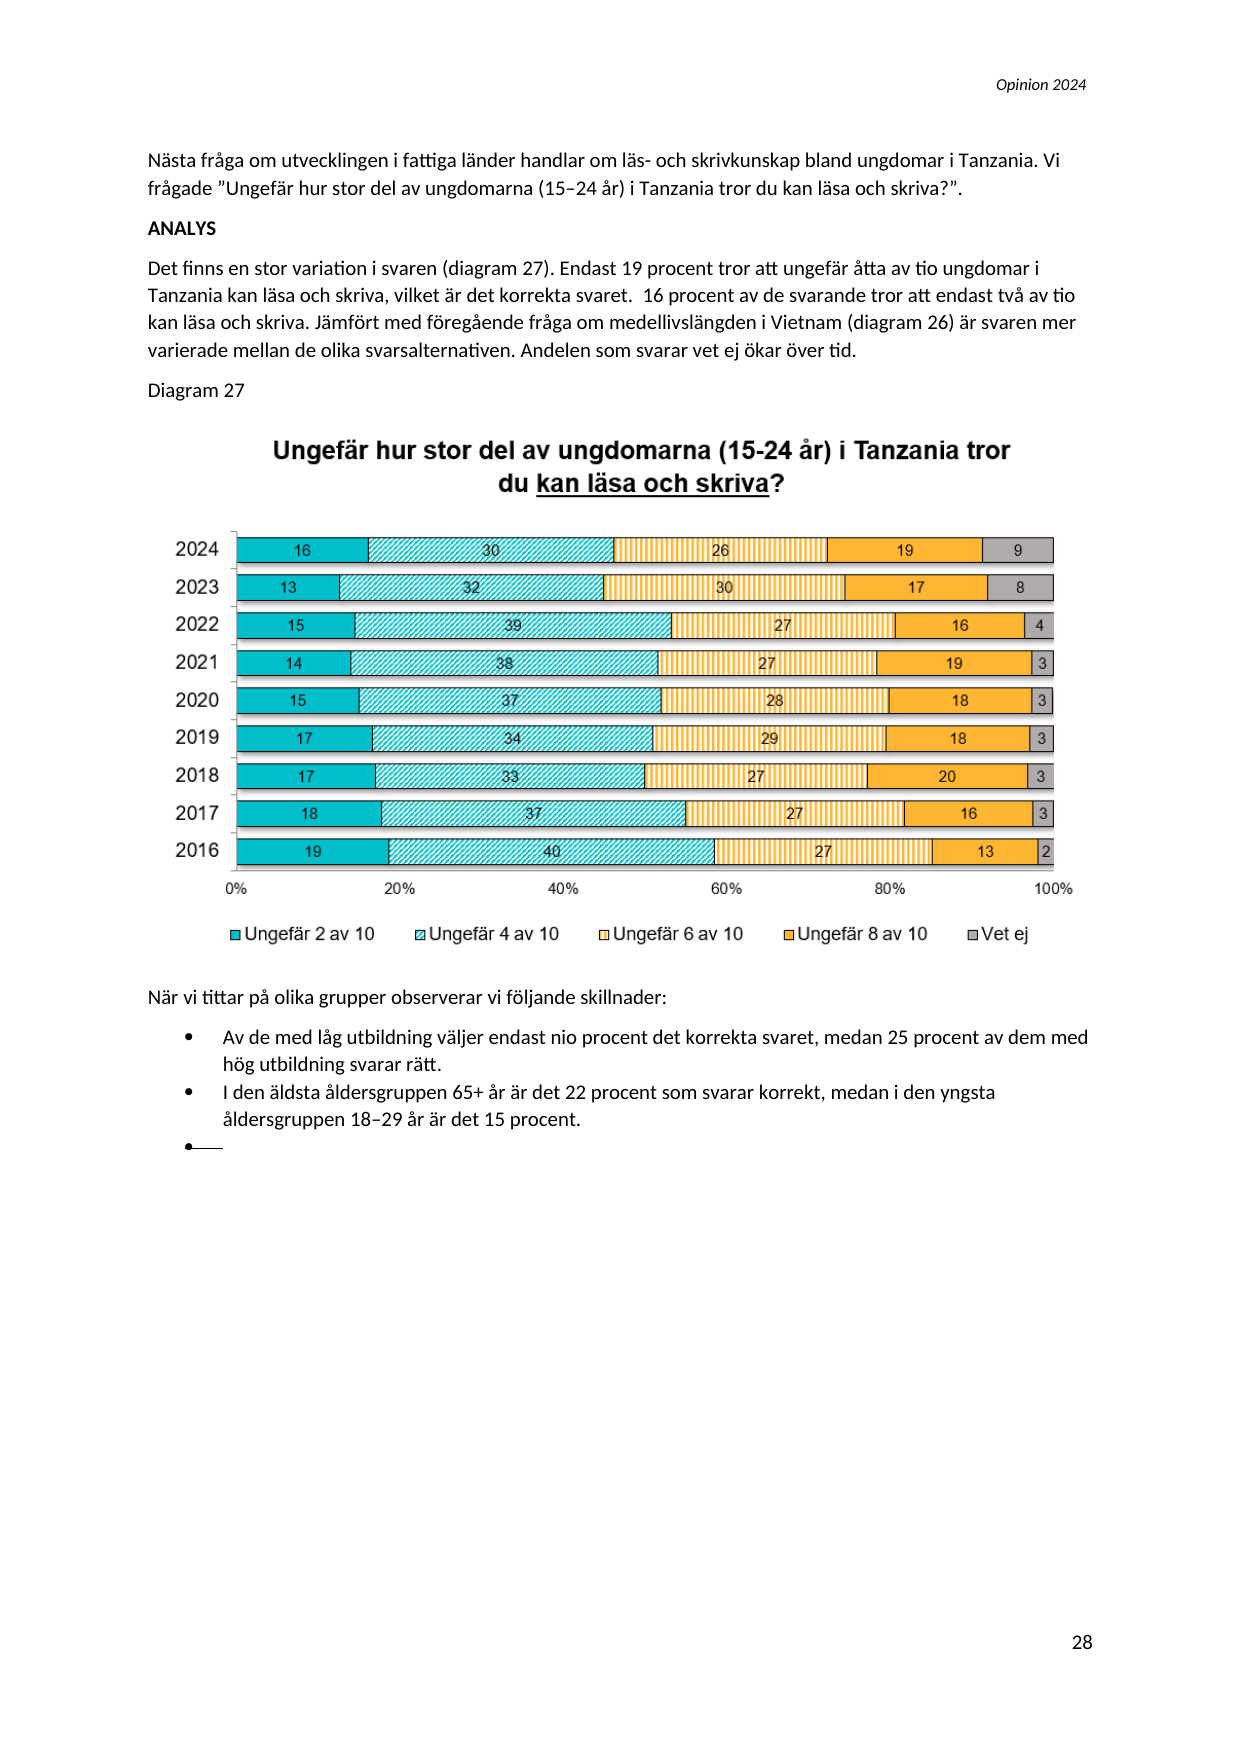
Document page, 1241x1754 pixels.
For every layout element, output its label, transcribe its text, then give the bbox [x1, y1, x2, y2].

picture [147, 416, 1093, 970]
text Nästa fråga om utvecklingen i fattiga länder handlar om läs- och skrivkunskap bland ungdomar i Tanzania. Vi frågade ”Ungefär hur stor del av ungdomarna (15–24 år) i Tanzania tror du kan läsa och skriva?”. [148, 148, 1093, 200]
text Det finns en stor variation i svaren (diagram 27). Endast 19 procent tror att ungefär åtta av tio ungdomar i Tanzania kan läsa och skriva, vilket är det korrekta svaret. 16 procent av de svarande tror att endast två av tio kan läsa och skriva. Jämfört med föregående fråga om medellivslängden i Vietnam (diagram 26) är svaren mer varierade mellan de olika svarsalternativen. Andelen som svarar vet ej ökar över tid. [148, 255, 1093, 362]
text När vi tittar på olika grupper observerar vi följande skillnader: [148, 984, 1093, 1010]
text Diagram 27 [148, 377, 1093, 402]
text ANALYS [148, 215, 1093, 240]
list I den äldsta åldersgruppen 65+ år är det 22 procent som svarar korrekt, medan i den yngsta åldersgruppen 18–29 år är det 15 procent. [185, 1079, 1093, 1132]
list Av de med låg utbildning väljer endast nio procent det korrekta svaret, medan 25 procent av dem med hög utbildning svarar rätt. [185, 1024, 1093, 1077]
